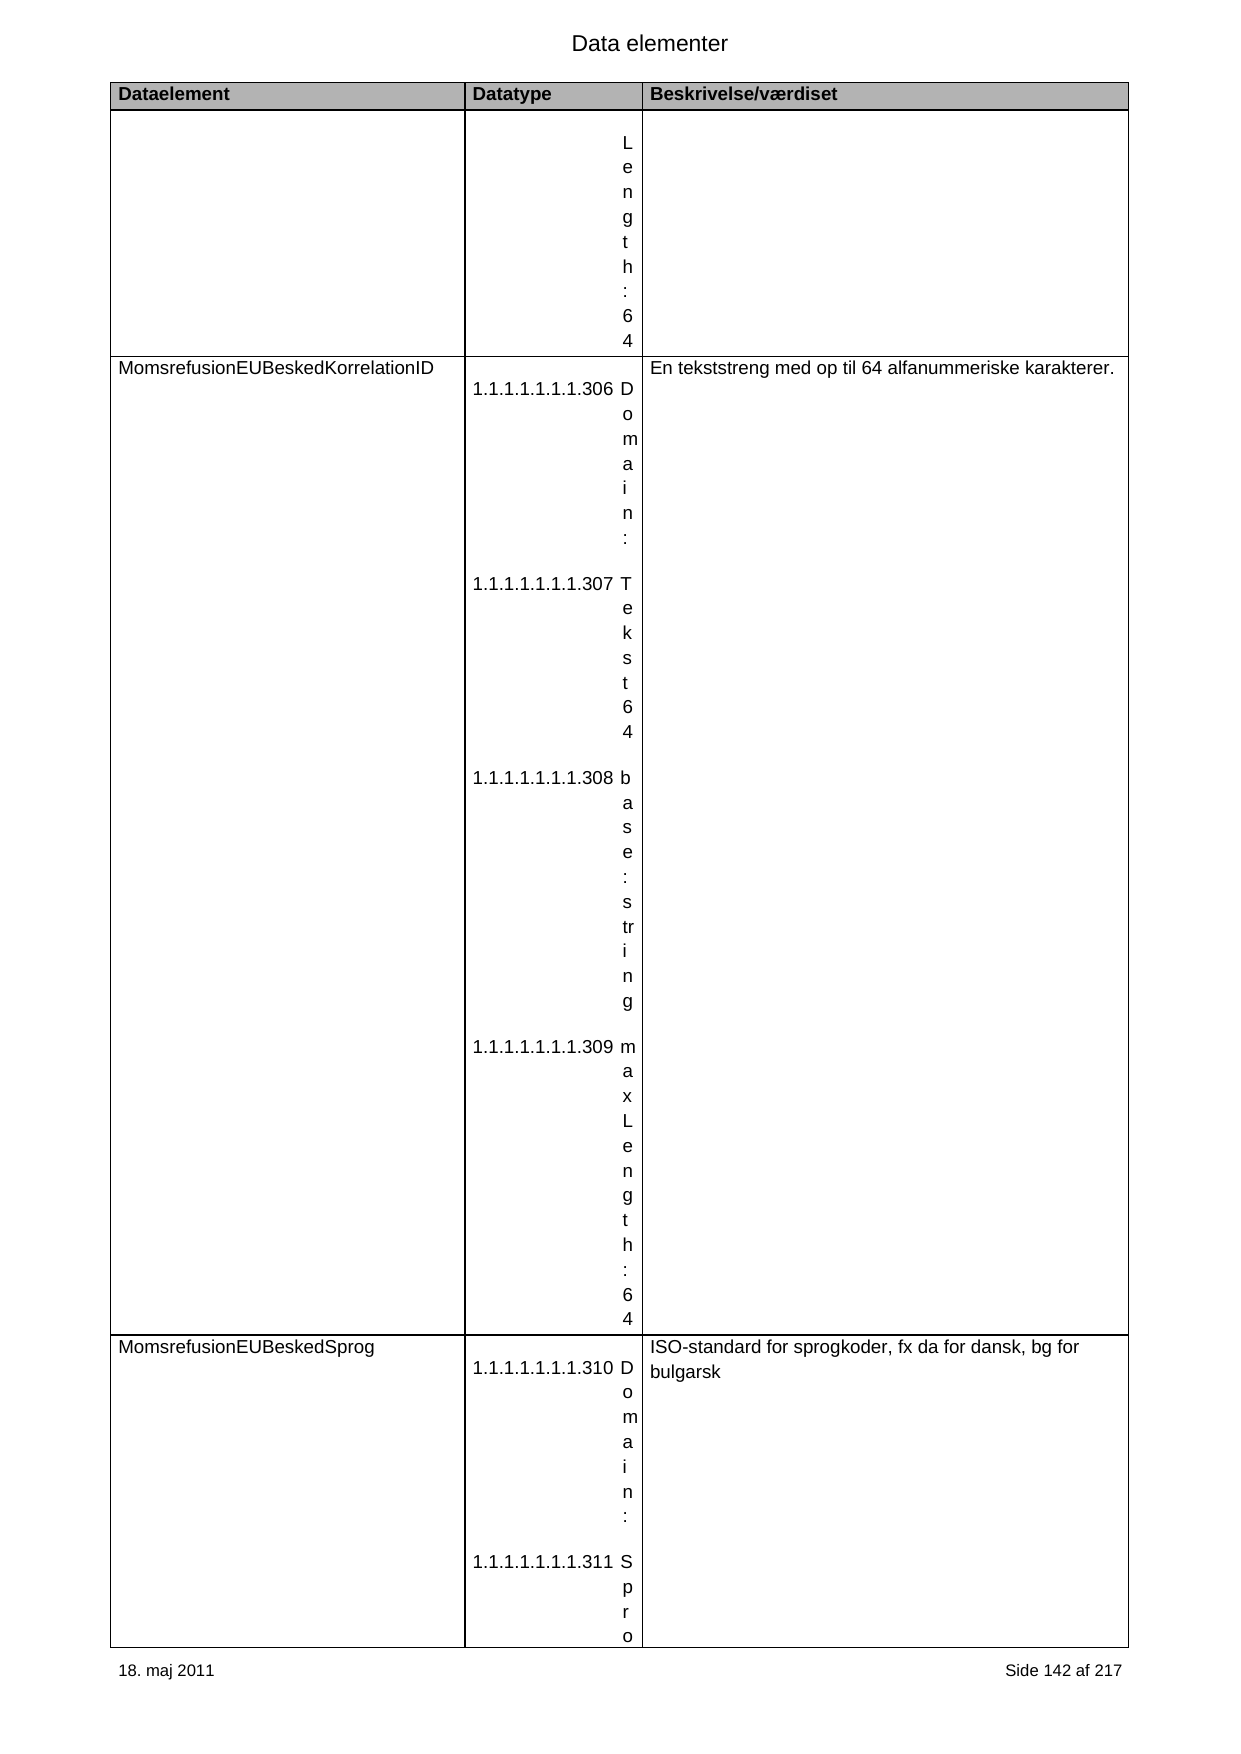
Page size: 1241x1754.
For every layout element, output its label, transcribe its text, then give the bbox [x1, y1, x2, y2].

table_header Beskrivelse/værdiset [643, 83, 1128, 109]
table_header Dataelement [111, 83, 464, 109]
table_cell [111, 111, 464, 356]
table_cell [466, 111, 642, 356]
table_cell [643, 1336, 1128, 1647]
table_cell En tekststreng med op til 64 alfanummeriske karakterer. [643, 357, 1128, 1334]
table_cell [466, 357, 642, 1334]
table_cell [111, 1336, 464, 1647]
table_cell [466, 1336, 642, 1647]
table_cell MomsrefusionEUBeskedKorrelationID [111, 357, 464, 1334]
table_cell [643, 111, 1128, 356]
table_header Datatype [466, 83, 642, 109]
